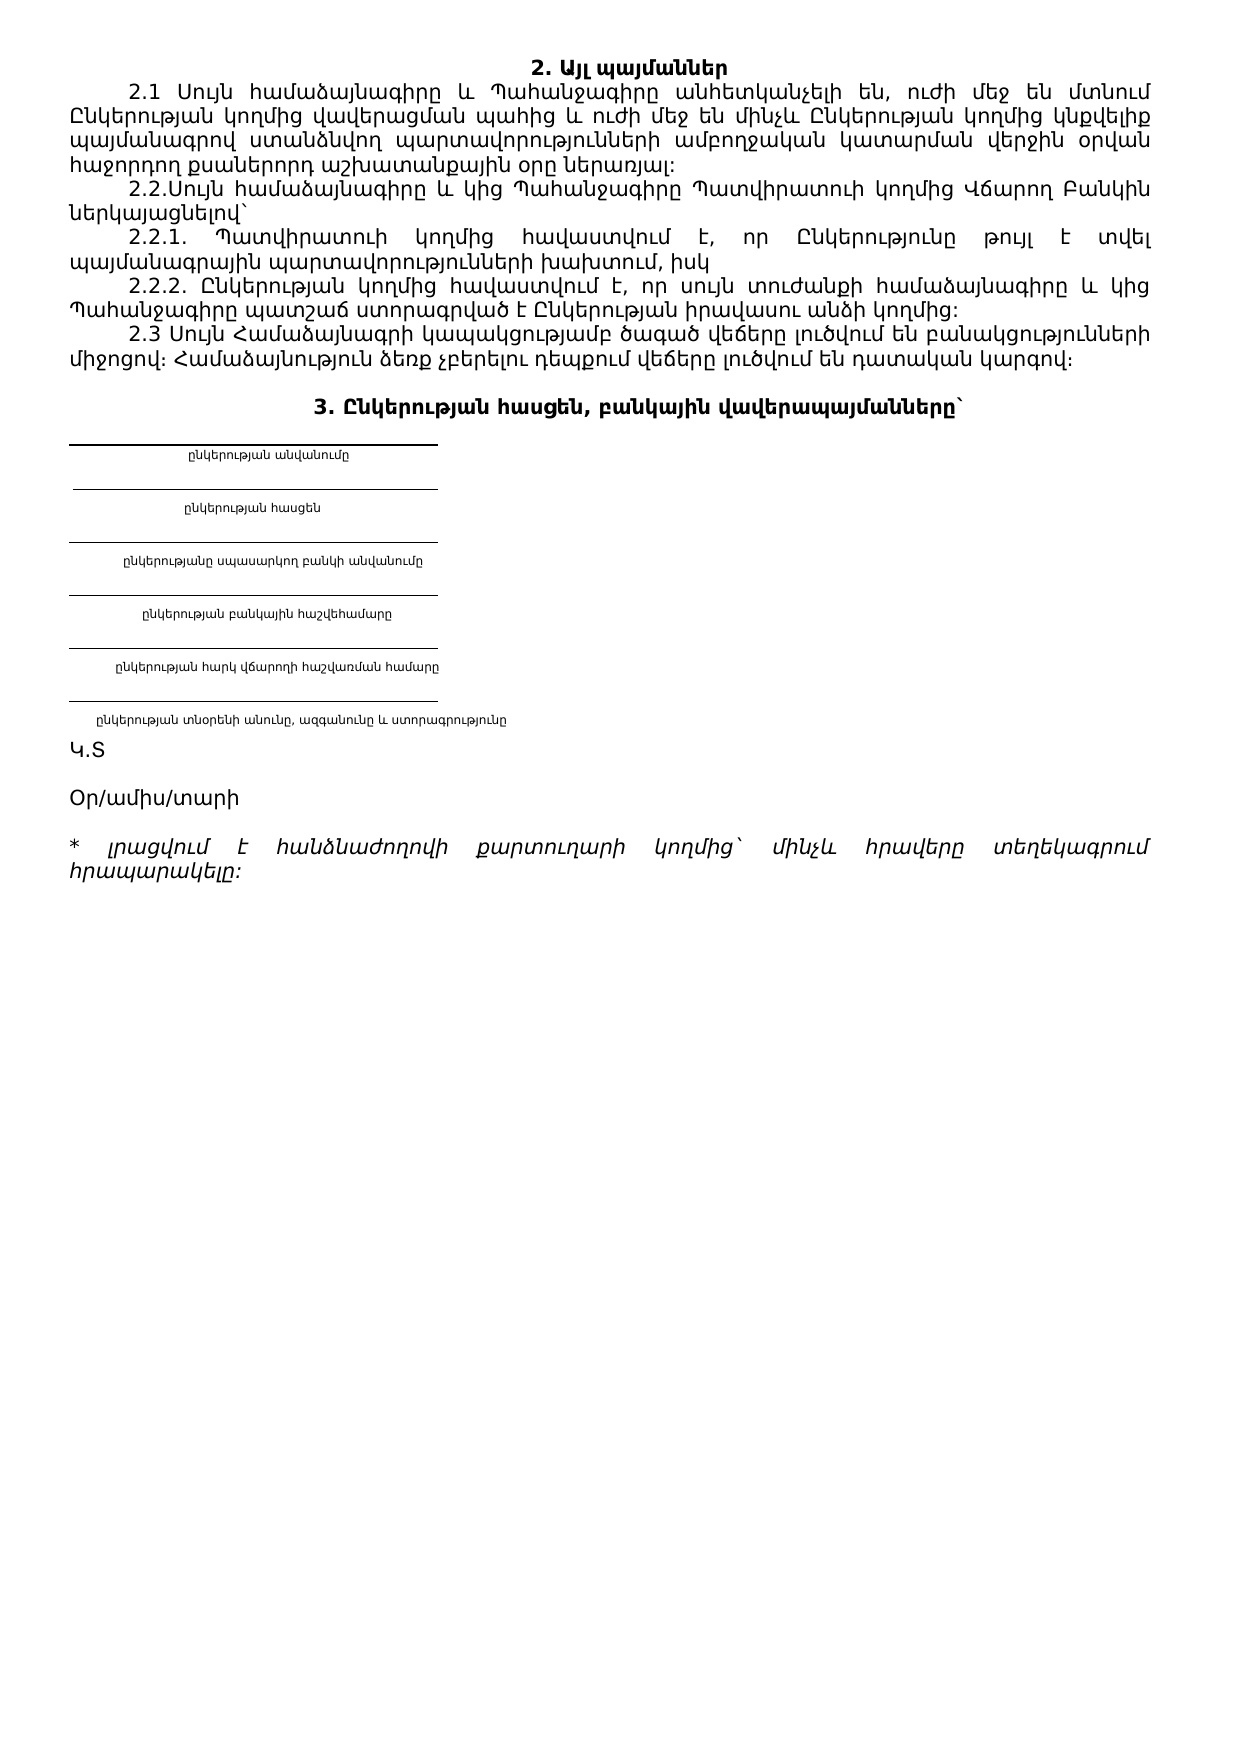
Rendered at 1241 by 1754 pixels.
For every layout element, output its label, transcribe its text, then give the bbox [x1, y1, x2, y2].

text 2.2.1. Պատվիրատուի կողմից հավաստվում է, որ Ընկերությունը թույլ է տվել պայմանագրային պարտավորությունների խախտում, իսկ [69, 225, 1152, 274]
text 2.2.Սույն համաձայնագիրը և կից Պահանջագիրը Պատվիրատուի կողմից Վճարող Բանկին ներկայացնելով` [69, 177, 1152, 225]
text ընկերության անվանումը [69, 448, 1152, 473]
text 2.3 Սույն Համաձայնագրի կապակցությամբ ծագած վեճերը լուծվում են բանակցությունների միջոցով։ Համաձայնություն ձեռք չբերելու դեպքում վեճերը լուծվում են դատական կարգով։ [69, 322, 1152, 371]
text 2.1 Սույն համաձայնագիրը և Պահանջագիրը անհետկանչելի են, ուժի մեջ են մտնում Ընկերության կողմից վավերացման պահից և ուժի մեջ են մինչև Ընկերության կողմից կնքվելիք պայմանագրով ստանձնվող պարտավորությունների ամբողջական կատարման վերջին օրվան հաջորդող քսաներորդ աշխատանքային օրը ներառյալ: [69, 80, 1152, 177]
text * լրացվում է հանձնաժողովի քարտուղարի կողմից` մինչև հրավերը տեղեկագրում հրապարակելը: [69, 835, 1152, 883]
text Օր/ամիս/տարի [69, 786, 1152, 811]
text ընկերության բանկային հաշվեհամարը [69, 607, 1152, 632]
text ընկերության հարկ վճարողի հաշվառման համարը [69, 660, 1152, 685]
text 2․ Այլ պայմաններ [107, 56, 1152, 80]
text ընկերության հասցեն [69, 501, 1152, 526]
text ընկերությանը սպասարկող բանկի անվանումը [69, 554, 1152, 579]
text 2.2.2. Ընկերության կողմից հավաստվում է, որ սույն տուժանքի համաձայնագիրը և կից Պահանջագիրը պատշաճ ստորագրված է Ընկերության իրավասու անձի կողմից: [69, 274, 1152, 322]
text 3. Ընկերության հասցեն, բանկային վավերապայմանները` [69, 395, 1152, 419]
text Կ.Տ [69, 738, 1152, 762]
text ընկերության տնօրենի անունը, ազգանունը և ստորագրությունը [69, 713, 1152, 738]
